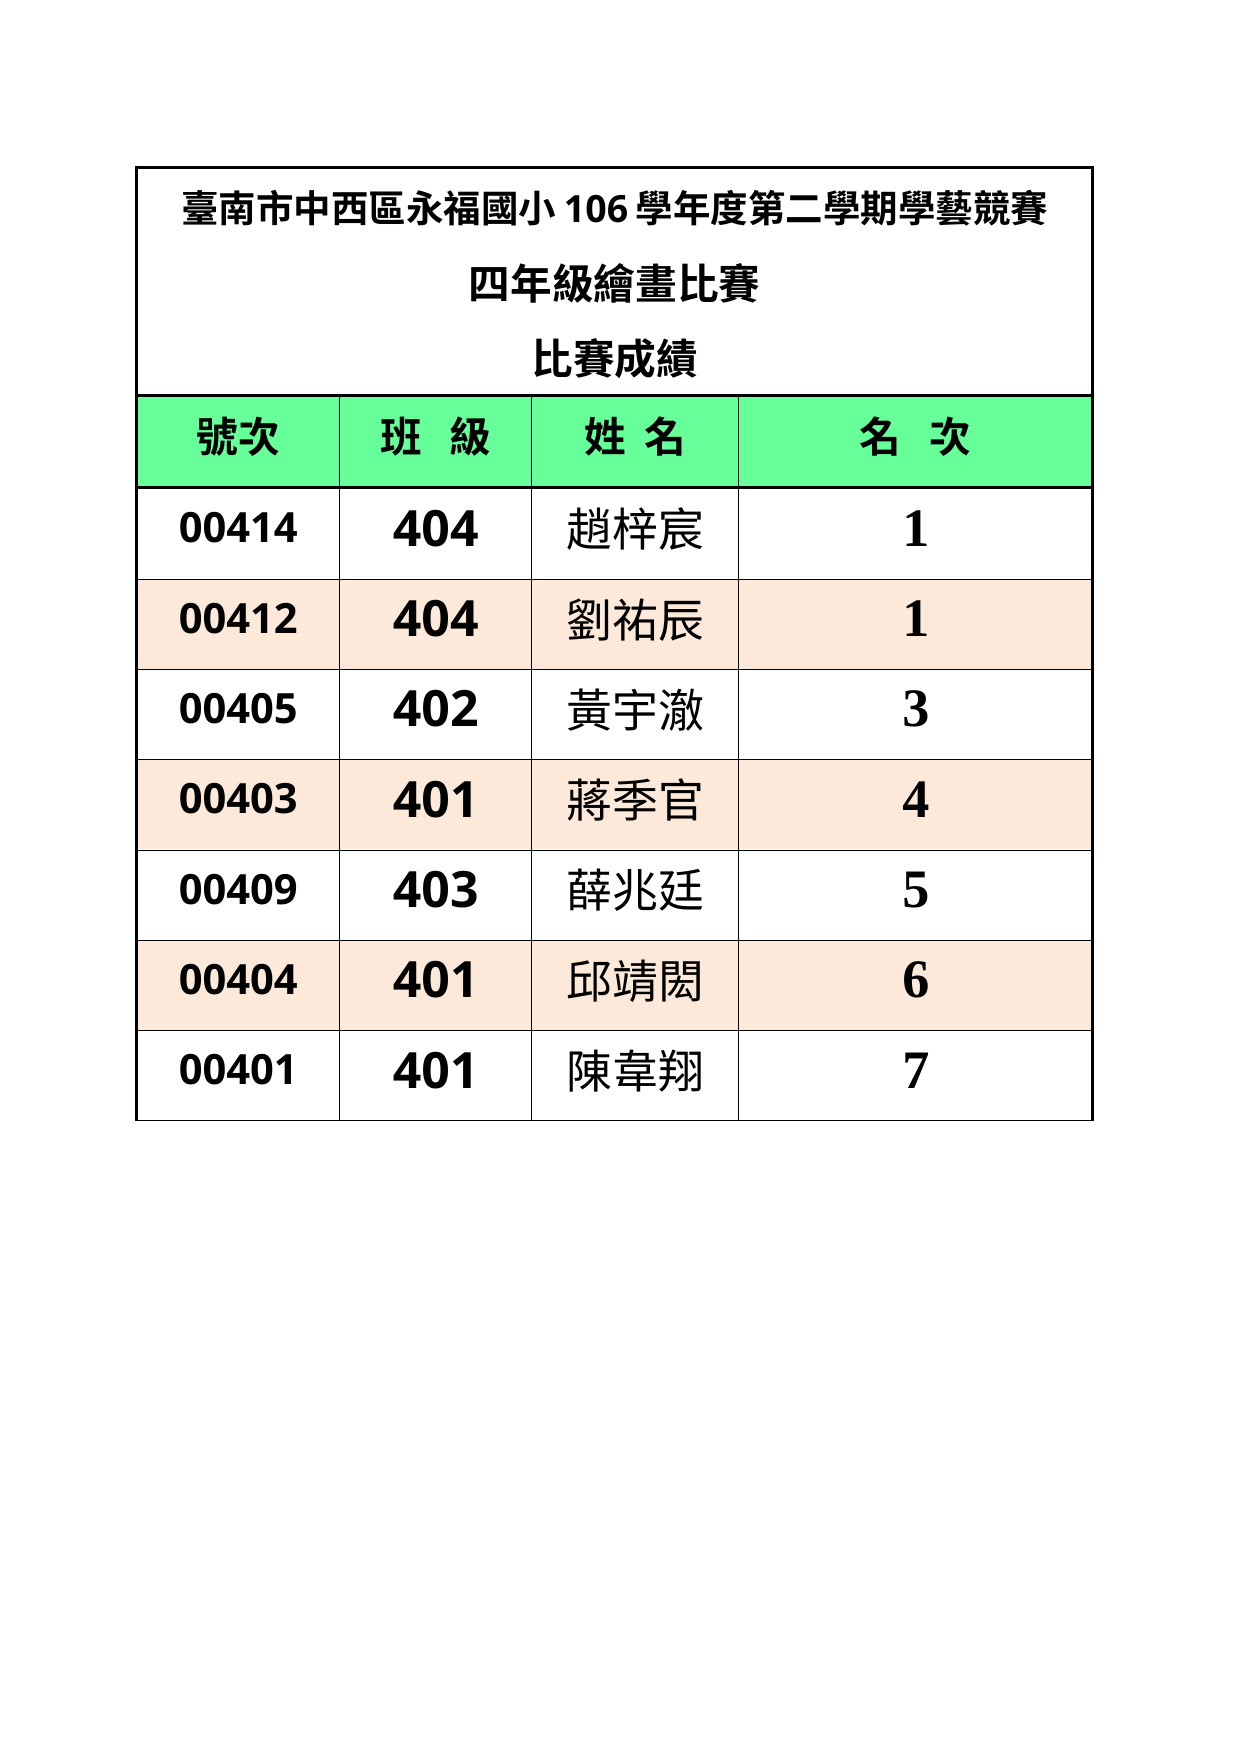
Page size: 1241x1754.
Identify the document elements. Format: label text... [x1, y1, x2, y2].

table_cell 名 次 [739, 397, 1091, 486]
table_cell 00405 [138, 670, 339, 759]
table_cell 404 [340, 580, 531, 669]
table_cell 姓 名 [532, 397, 738, 486]
table_cell 3 [739, 670, 1091, 759]
table_cell 4 [739, 760, 1091, 849]
table_cell 403 [340, 851, 531, 940]
table_cell 黃宇澈 [532, 670, 738, 759]
table_cell 401 [340, 760, 531, 849]
table_cell 401 [340, 941, 531, 1030]
table_cell 薛兆廷 [532, 851, 738, 940]
table_cell 00409 [138, 851, 339, 940]
table_cell 趙梓宸 [532, 489, 738, 578]
table_cell 班 級 [340, 397, 531, 486]
table_cell 00414 [138, 489, 339, 578]
table_cell 402 [340, 670, 531, 759]
table_header 臺南市中西區永福國小106學年度第二學期學藝競賽 四年級繪畫比賽 比賽成績 [138, 169, 1091, 394]
table_cell 劉祐辰 [532, 580, 738, 669]
table_cell 00403 [138, 760, 339, 849]
table_cell 蔣季官 [532, 760, 738, 849]
table_cell 404 [340, 489, 531, 578]
table_cell 00412 [138, 580, 339, 669]
table_cell 1 [739, 580, 1091, 669]
table_cell 00404 [138, 941, 339, 1030]
table_cell 7 [739, 1031, 1091, 1120]
table_cell 00401 [138, 1031, 339, 1120]
table_cell 401 [340, 1031, 531, 1120]
table_cell 號次 [138, 397, 339, 486]
table_cell 邱靖閎 [532, 941, 738, 1030]
table_cell 陳韋翔 [532, 1031, 738, 1120]
table_cell 5 [739, 851, 1091, 940]
table_cell 1 [739, 489, 1091, 578]
table_cell 6 [739, 941, 1091, 1030]
